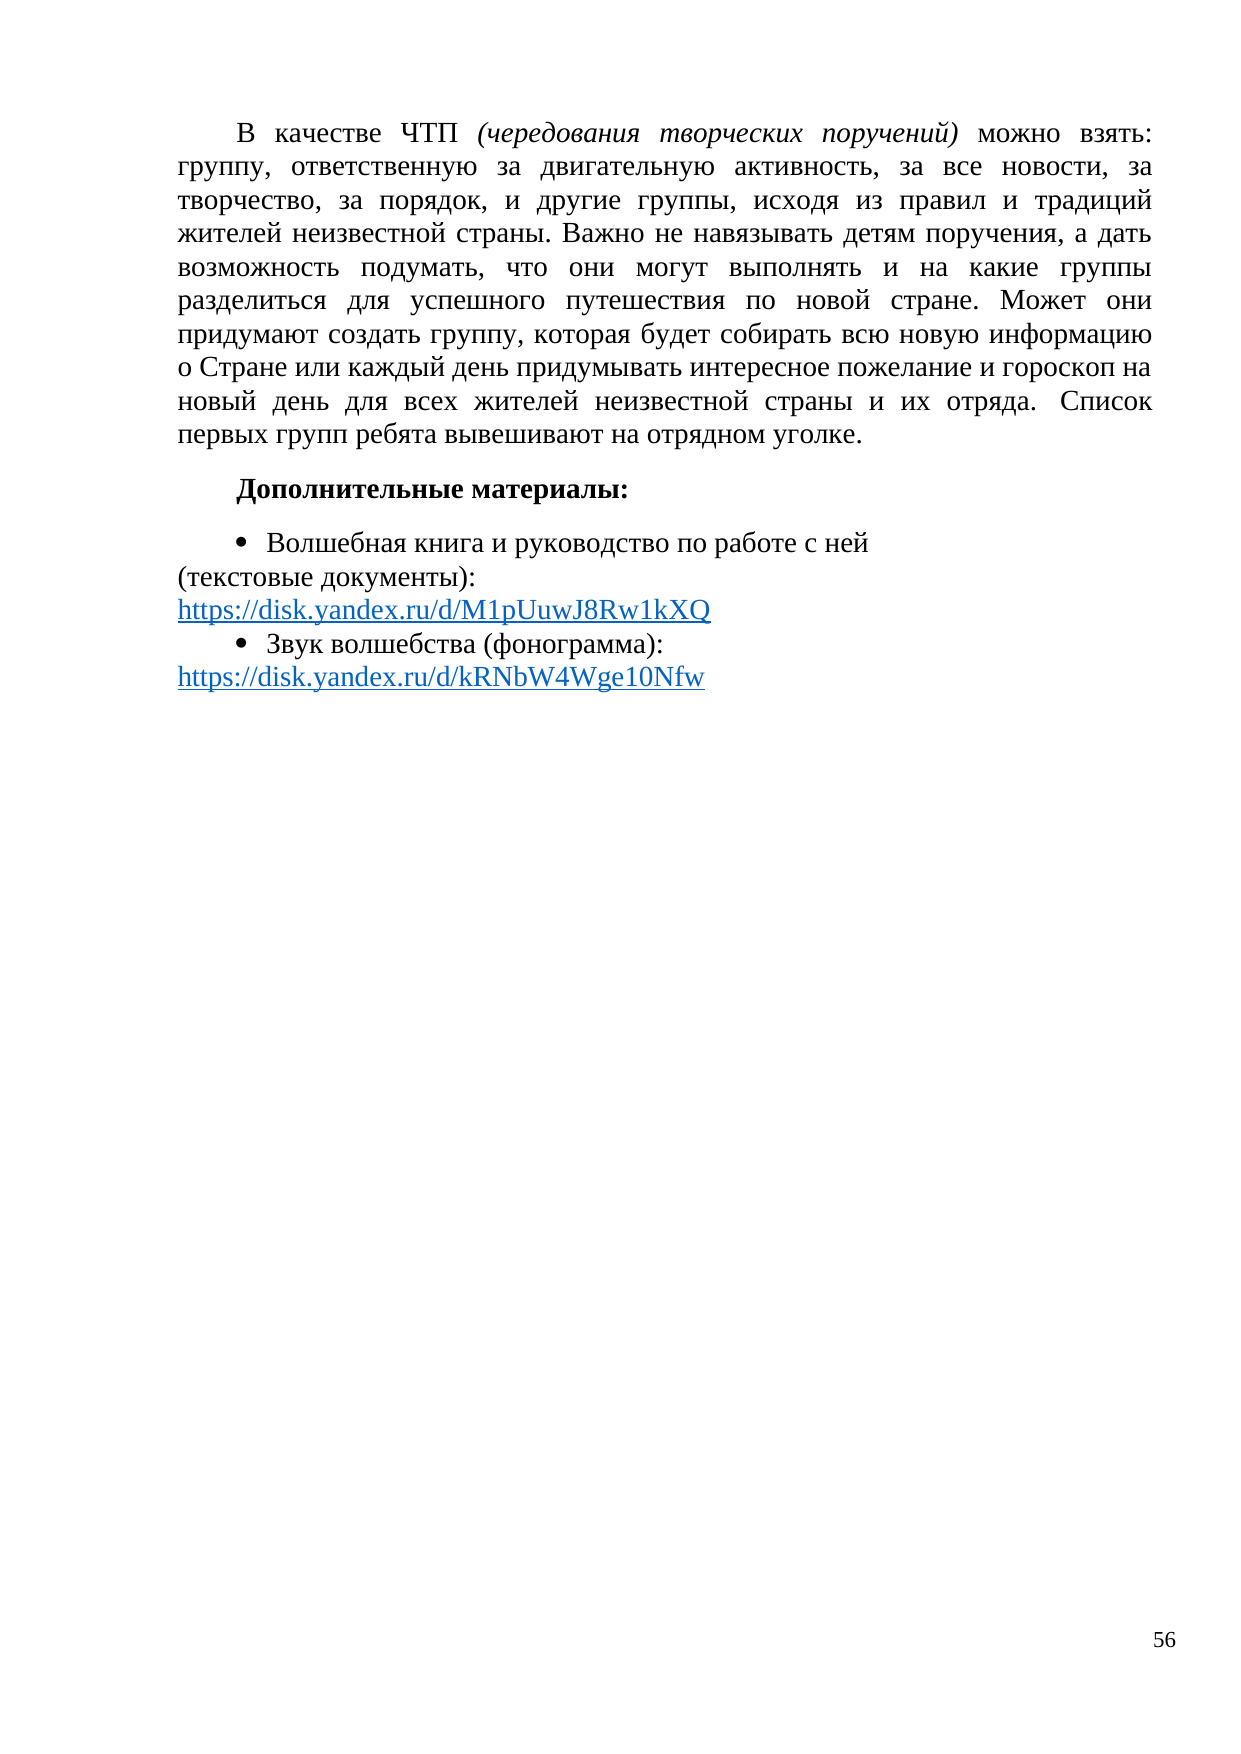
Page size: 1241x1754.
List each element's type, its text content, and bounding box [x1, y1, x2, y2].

list Волшебная книга и руководство по работе с ней (текстовые документы): https://disk.yandex.ru/d/M1pUuwJ8Rw1kXQ [177, 525, 1012, 626]
list Звук волшебства (фонограмма): https://disk.yandex.ru/d/kRNbW4Wge10Nfw [177, 626, 709, 693]
text В качестве ЧТП (чередования творческих поручений) можно взять: группу, ответственную за двигательную активность, за все новости, за творчество, за порядок, и другие группы, исходя из правил и традиций жителей неизвестной страны. Важно не навязывать детям поручения, а дать возможность подумать, что они могут выполнять и на какие группы разделиться для успешного путешествия по новой стране. Может они придумают создать группу, которая будет собирать всю новую информацию о Стране или каждый день придумывать интересное пожелание и гороскоп на новый день для всех жителей неизвестной страны и их отряда. Список первых групп ребята вывешивают на отрядном уголке. [177, 115, 1152, 450]
text Дополнительные материалы: [236, 471, 1176, 505]
